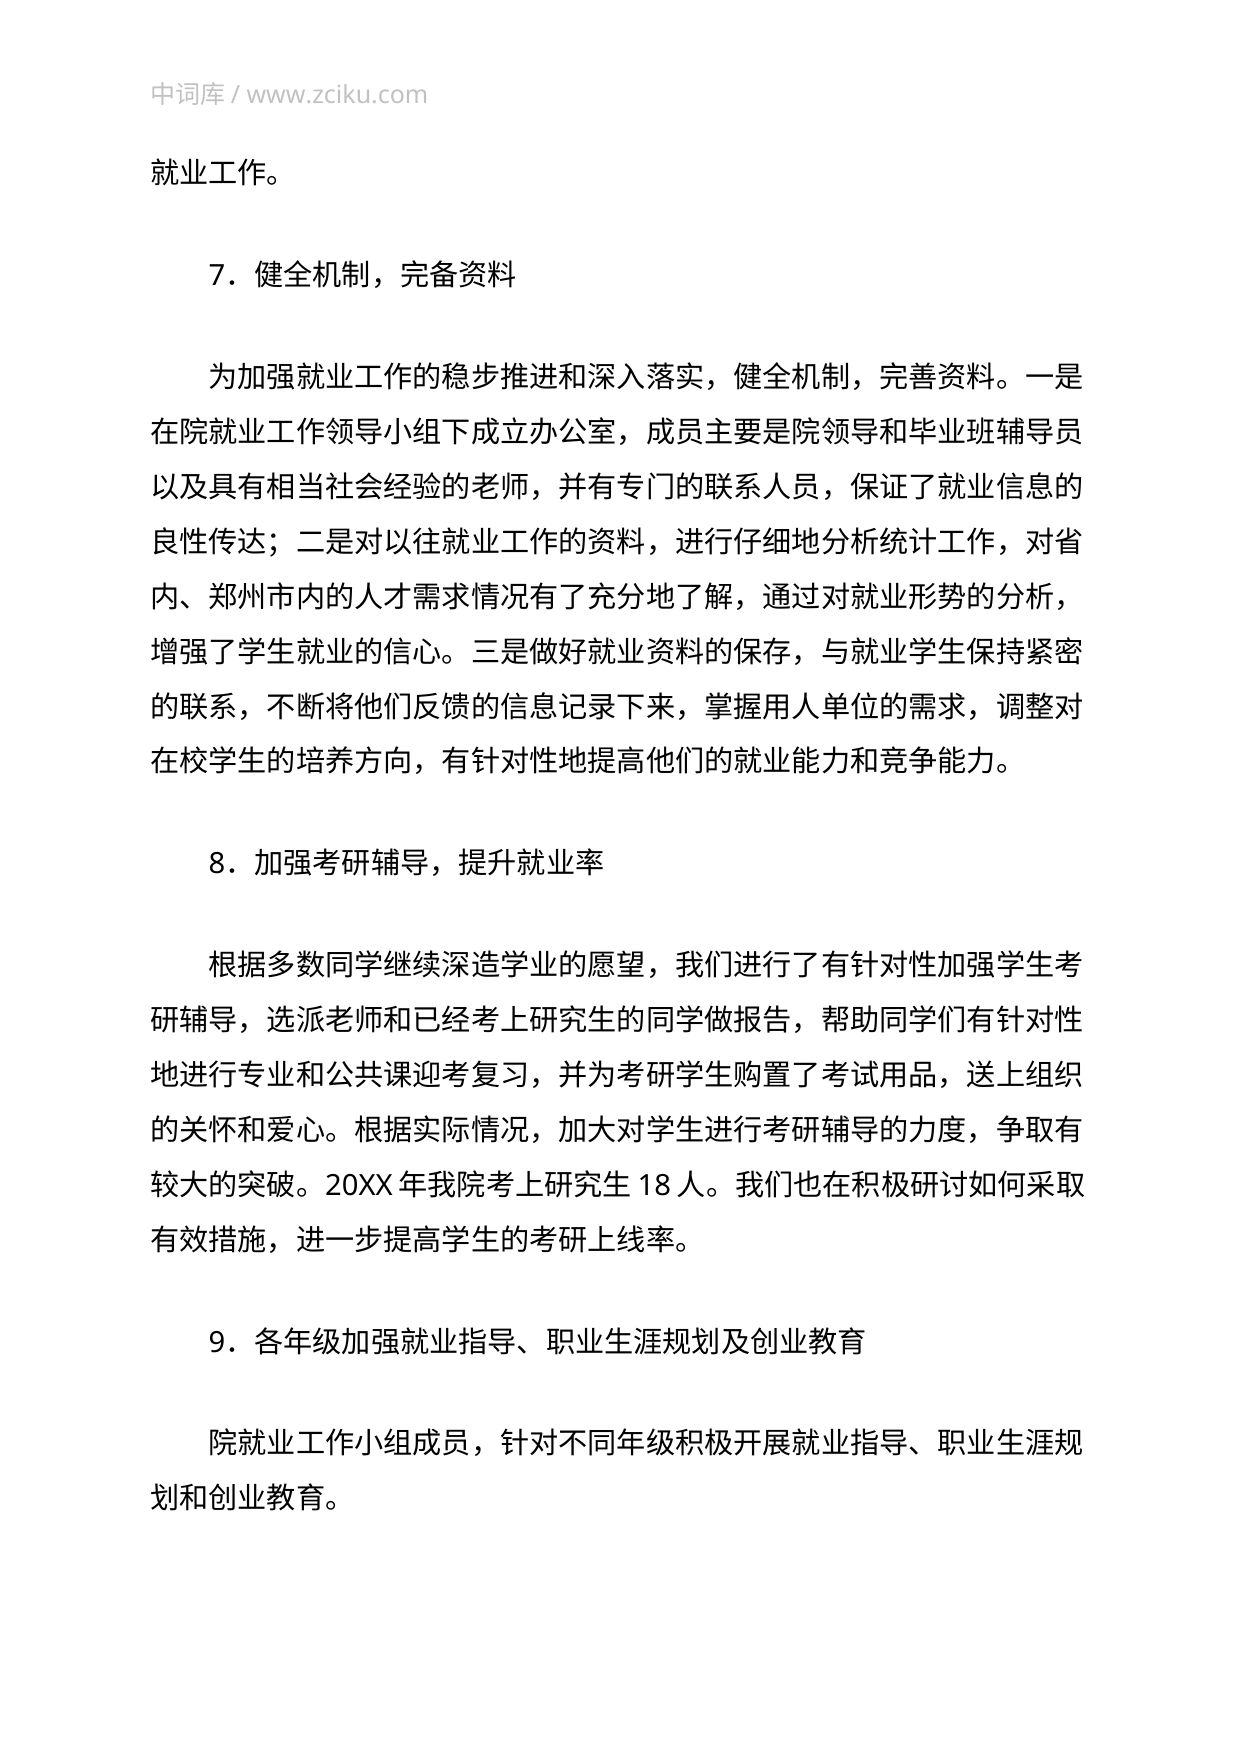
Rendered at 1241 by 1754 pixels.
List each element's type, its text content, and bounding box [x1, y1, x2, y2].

text 根据多数同学继续深造学业的愿望，我们进行了有针对性加强学生考研辅导，选派老师和已经考上研究生的同学做报告，帮助同学们有针对性地进行专业和公共课迎考复习，并为考研学生购置了考试用品，送上组织的关怀和爱心。根据实际情况，加大对学生进行考研辅导的力度，争取有较大的突破。20XX年我院考上研究生18人。我们也在积极研讨如何采取有效措施，进一步提高学生的考研上线率。 [150, 942, 1090, 1259]
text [150, 150, 1090, 192]
text 8．加强考研辅导，提升就业率 [150, 840, 1090, 882]
text 院就业工作小组成员，针对不同年级积极开展就业指导、职业生涯规划和创业教育。 [150, 1420, 1090, 1517]
text 为加强就业工作的稳步推进和深入落实，健全机制，完善资料。一是在院就业工作领导小组下成立办公室，成员主要是院领导和毕业班辅导员以及具有相当社会经验的老师，并有专门的联系人员，保证了就业信息的良性传达；二是对以往就业工作的资料，进行仔细地分析统计工作，对省内、郑州市内的人才需求情况有了充分地了解，通过对就业形势的分析，增强了学生就业的信心。三是做好就业资料的保存，与就业学生保持紧密的联系，不断将他们反馈的信息记录下来，掌握用人单位的需求，调整对在校学生的培养方向，有针对性地提高他们的就业能力和竞争能力。 [150, 354, 1090, 780]
text 9．各年级加强就业指导、职业生涯规划及创业教育 [150, 1318, 1090, 1361]
text 7．健全机制，完备资料 [150, 252, 1090, 294]
